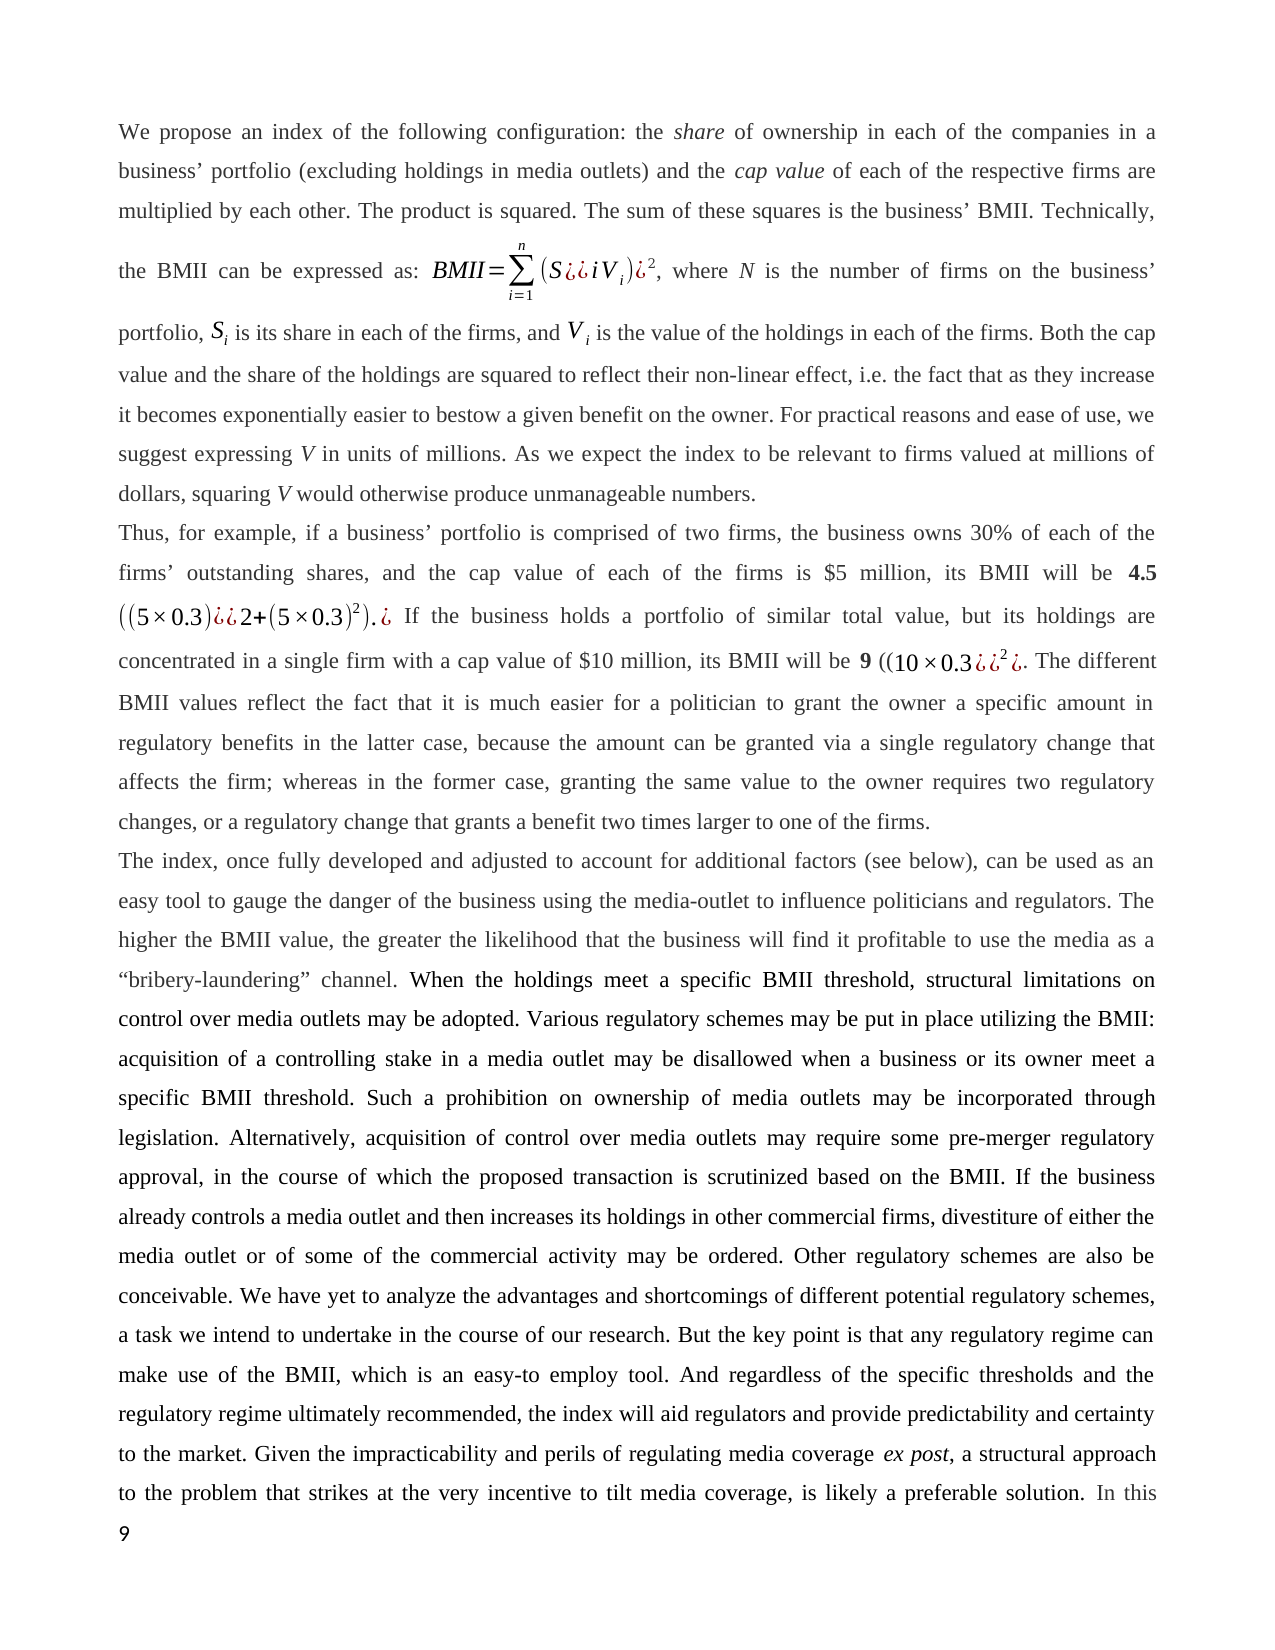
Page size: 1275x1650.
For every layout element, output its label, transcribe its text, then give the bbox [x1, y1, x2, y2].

text Thus, for example, if a business’ portfolio is comprised of two firms, the business owns 30% of each of the firms’ outstanding shares, and the cap value of each of the firms is $5 million, its BMII will be 4.5 If the business holds a portfolio of similar total value, but its holdings are concentrated in a single firm with a cap value of $10 million, its BMII will be 9 ((. The different BMII values reflect the fact that it is much easier for a politician to grant the owner a specific amount in regulatory benefits in the latter case, because the amount can be granted via a single regulatory change that affects the firm; whereas in the former case, granting the same value to the owner requires two regulatory changes, or a regulatory change that grants a benefit two times larger to one of the firms. [118, 519, 1157, 834]
text We propose an index of the following configuration: the share of ownership in each of the companies in a business’ portfolio (excluding holdings in media outlets) and the cap value of each of the respective firms are multiplied by each other. The product is squared. The sum of these squares is the business’ BMII. Technically, the BMII can be expressed as: 2, where N is the number of firms on the business’ portfolio, is its share in each of the firms, and is the value of the holdings in each of the firms. Both the cap value and the share of the holdings are squared to reflect their non-linear effect, i.e. the fact that as they increase it becomes exponentially easier to bestow a given benefit on the owner. For practical reasons and ease of use, we suggest expressing V in units of millions. As we expect the index to be relevant to firms valued at millions of dollars, squaring V would otherwise produce unmanageable numbers. [118, 118, 1157, 506]
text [118, 847, 1157, 1505]
